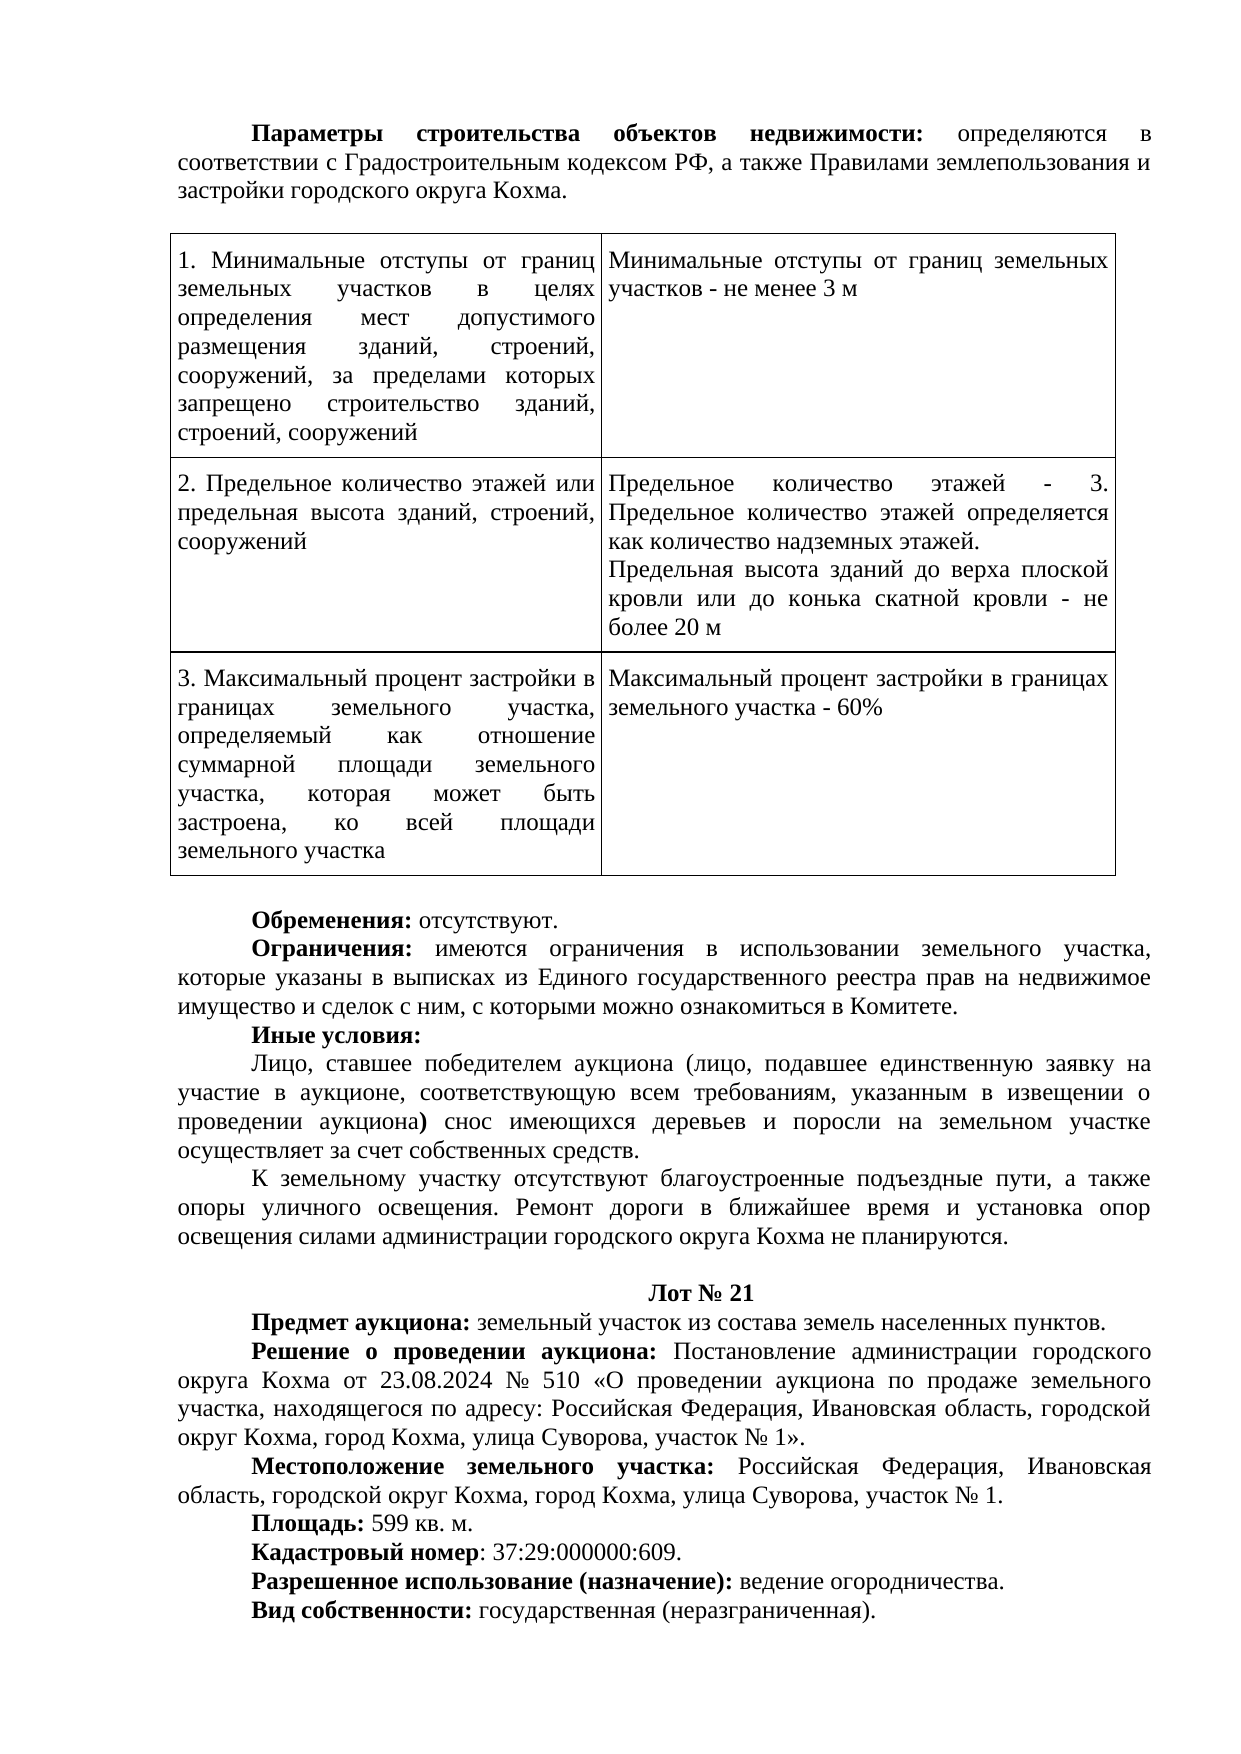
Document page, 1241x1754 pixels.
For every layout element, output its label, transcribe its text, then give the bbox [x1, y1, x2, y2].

table_header 1. Минимальные отступы от границ земельных участков в целях определения мест допустимого размещения зданий, строений, сооружений, за пределами которых запрещено строительство зданий, строений, сооружений [171, 234, 601, 457]
text Вид собственности: государственная (неразграниченная). [177, 1595, 1152, 1623]
table_cell 3. Максимальный процент застройки в границах земельного участка, определяемый как отношение суммарной площади земельного участка, которая может быть застроена, ко всей площади земельного участка [171, 653, 601, 875]
text Местоположение земельного участка: Российская Федерация, Ивановская область, городской округ Кохма, город Кохма, улица Суворова, участок № 1. [177, 1451, 1152, 1508]
text Иные условия: [177, 1020, 1152, 1048]
text К земельному участку отсутствуют благоустроенные подъездные пути, а также опоры уличного освещения. Ремонт дороги в ближайшее время и установка опор освещения силами администрации городского округа Кохма не планируются. [177, 1163, 1152, 1250]
table_cell Предельное количество этажей - 3. Предельное количество этажей определяется как количество надземных этажей. Предельная высота зданий до верха плоской кровли или до конька скатной кровли - не более 20 м [602, 458, 1115, 651]
text Кадастровый номер: 37:29:000000:609. [177, 1537, 1152, 1566]
text Параметры строительства объектов недвижимости: определяются в соответствии с Градостроительным кодексом РФ, а также Правилами землепользования и застройки городского округа Кохма. [177, 118, 1152, 204]
text Лот № 21 [177, 1278, 1152, 1307]
text Предмет аукциона: земельный участок из состава земель населенных пунктов. [177, 1307, 1152, 1336]
text Площадь: 599 кв. м. [177, 1508, 1152, 1537]
text Ограничения: имеются ограничения в использовании земельного участка, которые указаны в выписках из Единого государственного реестра прав на недвижимое имущество и сделок с ним, с которыми можно ознакомиться в Комитете. [177, 933, 1152, 1020]
text Разрешенное использование (назначение): ведение огородничества. [177, 1566, 1152, 1595]
text Обременения: отсутствуют. [177, 905, 1152, 933]
table_cell 2. Предельное количество этажей или предельная высота зданий, строений, сооружений [171, 458, 601, 651]
text Решение о проведении аукциона: Постановление администрации городского округа Кохма от 23.08.2024 № 510 «О проведении аукциона по продаже земельного участка, находящегося по адресу: Российская Федерация, Ивановская область, городской округ Кохма, город Кохма, улица Суворова, участок № 1». [177, 1336, 1152, 1451]
table_header Минимальные отступы от границ земельных участков - не менее 3 м [602, 234, 1115, 457]
text Лицо, ставшее победителем аукциона (лицо, подавшее единственную заявку на участие в аукционе, соответствующую всем требованиям, указанным в извещении о проведении аукциона) снос имеющихся деревьев и поросли на земельном участке осуществляет за счет собственных средств. [177, 1048, 1152, 1163]
table_cell Максимальный процент застройки в границах земельного участка - 60% [602, 653, 1115, 875]
